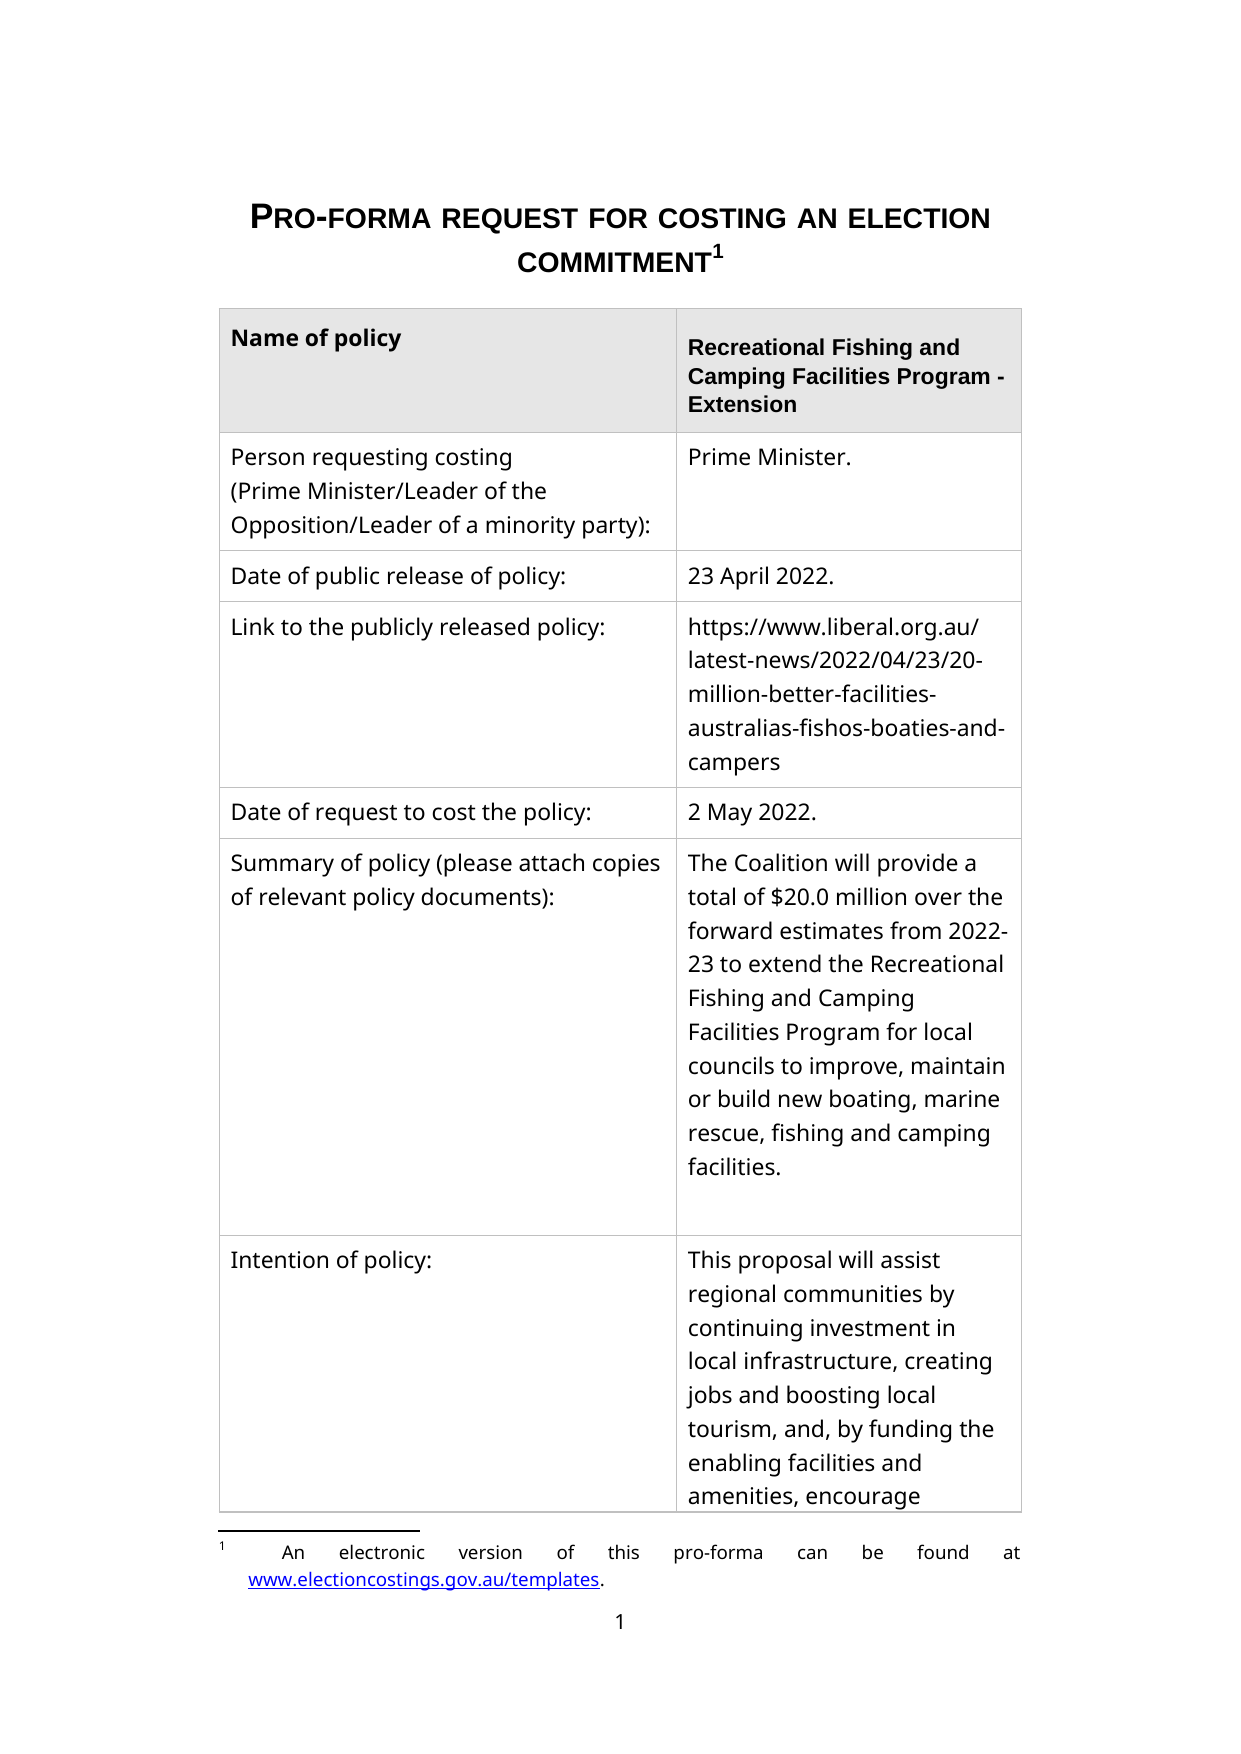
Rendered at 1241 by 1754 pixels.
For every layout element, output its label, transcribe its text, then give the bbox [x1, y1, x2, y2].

table_cell Link to the publicly released policy: [220, 602, 676, 787]
table_cell Person requesting costing (Prime Minister/Leader of the Opposition/Leader of a minority party): [220, 433, 676, 550]
table_header Name of policy [220, 309, 676, 432]
table_cell 2 May 2022. [677, 788, 1021, 838]
table_cell https://www.liberal.org.au/latest-news/2022/04/23/20-million-better-facilities-australias-fishos-boaties-and-campers [677, 602, 1021, 787]
table_cell 23 April 2022. [677, 551, 1021, 601]
table_header Recreational Fishing and Camping Facilities Program - Extension [677, 309, 1021, 432]
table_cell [220, 1236, 676, 1511]
table_cell Prime Minister. [677, 433, 1021, 550]
table_cell Date of public release of policy: [220, 551, 676, 601]
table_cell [677, 1236, 1021, 1511]
table_cell The Coalition will provide a total of $20.0 million over the forward estimates from 2022-23 to extend the Recreational Fishing and Camping Facilities Program for local councils to improve, maintain or build new boating, marine rescue, fishing and camping facilities. [677, 839, 1021, 1234]
subtitle Pro-forma request for costing an election commitment [218, 195, 1022, 280]
table_cell Summary of policy (please attach copies of relevant policy documents): [220, 839, 676, 1234]
table_cell Date of request to cost the policy: [220, 788, 676, 838]
